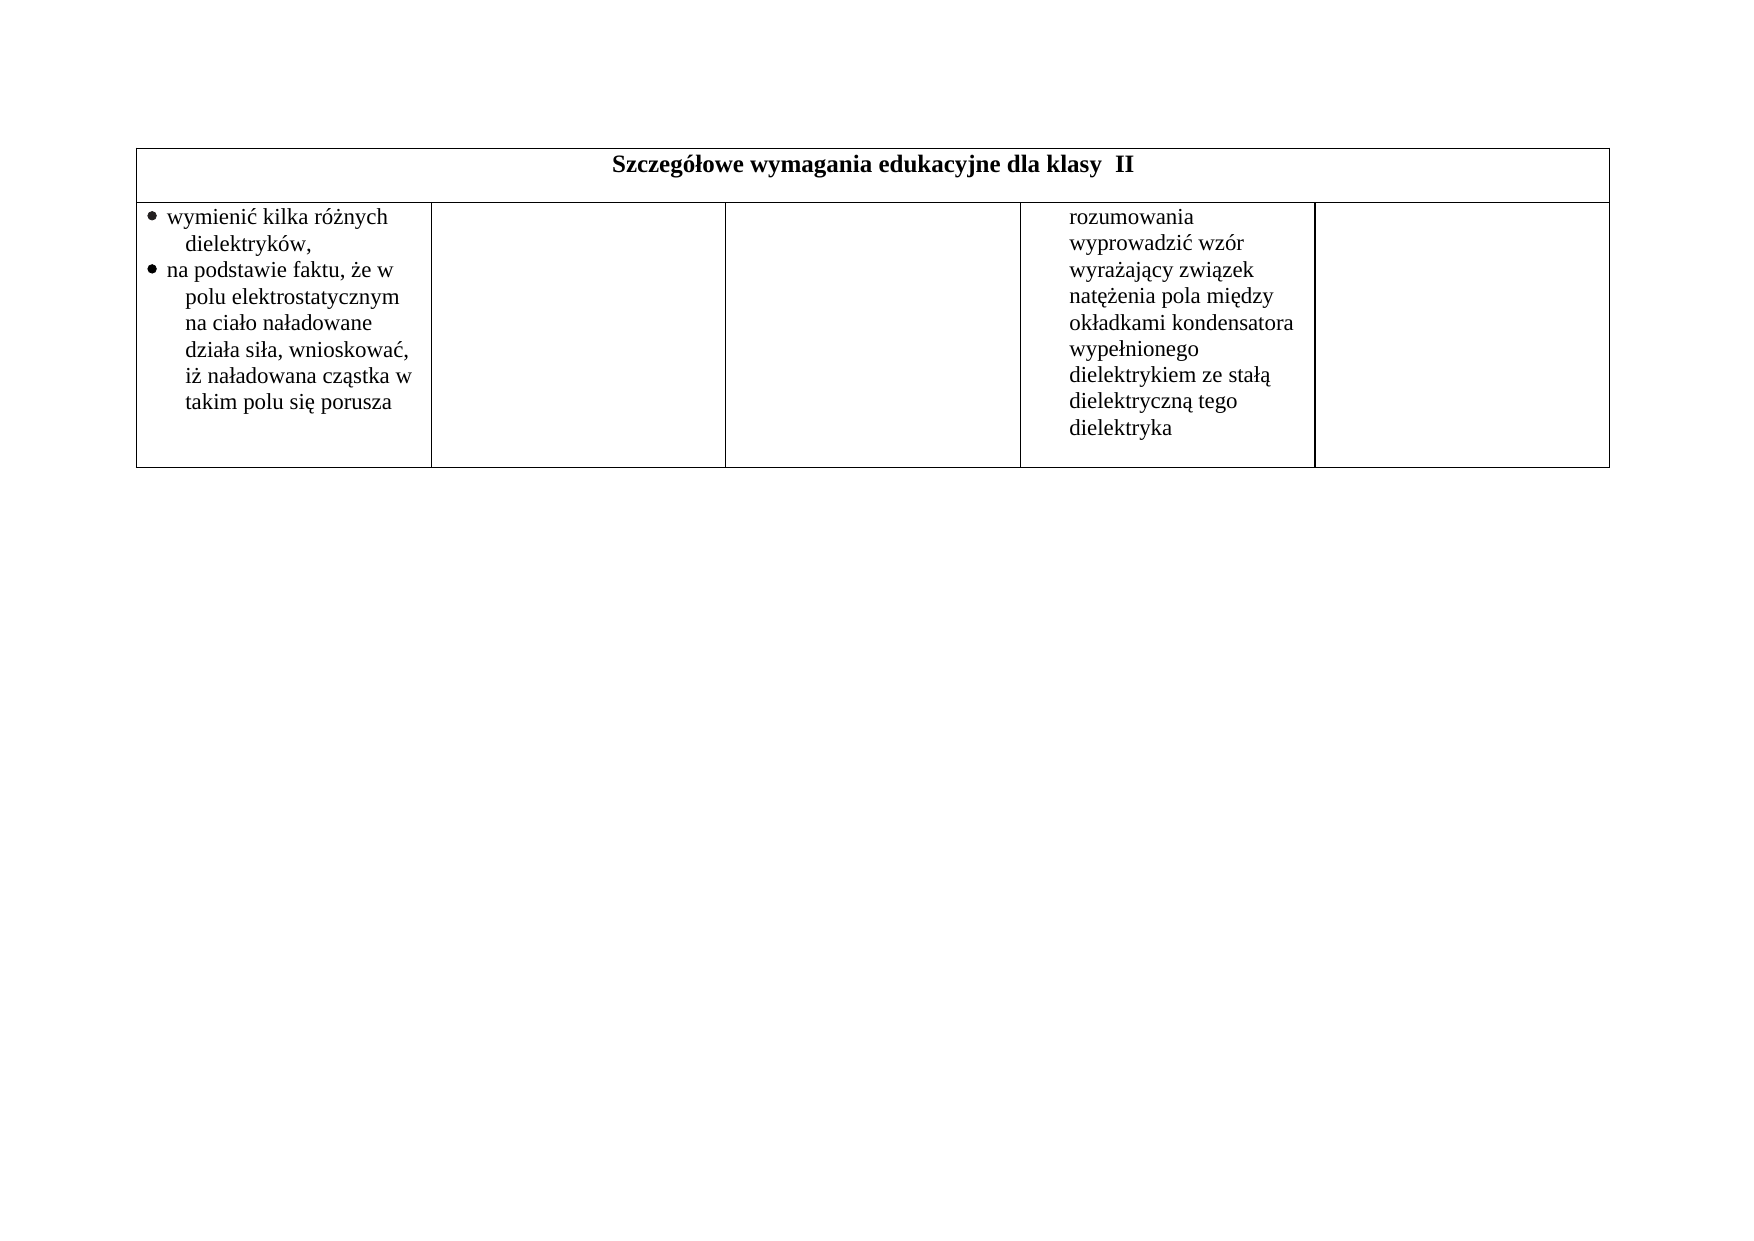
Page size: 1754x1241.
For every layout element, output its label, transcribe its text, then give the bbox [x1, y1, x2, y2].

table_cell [137, 203, 431, 467]
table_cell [726, 203, 1020, 467]
table_header Szczegółowe wymagania edukacyjne dla klasy II [137, 149, 1609, 202]
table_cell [1316, 203, 1609, 467]
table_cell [1021, 203, 1314, 467]
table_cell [432, 203, 725, 467]
